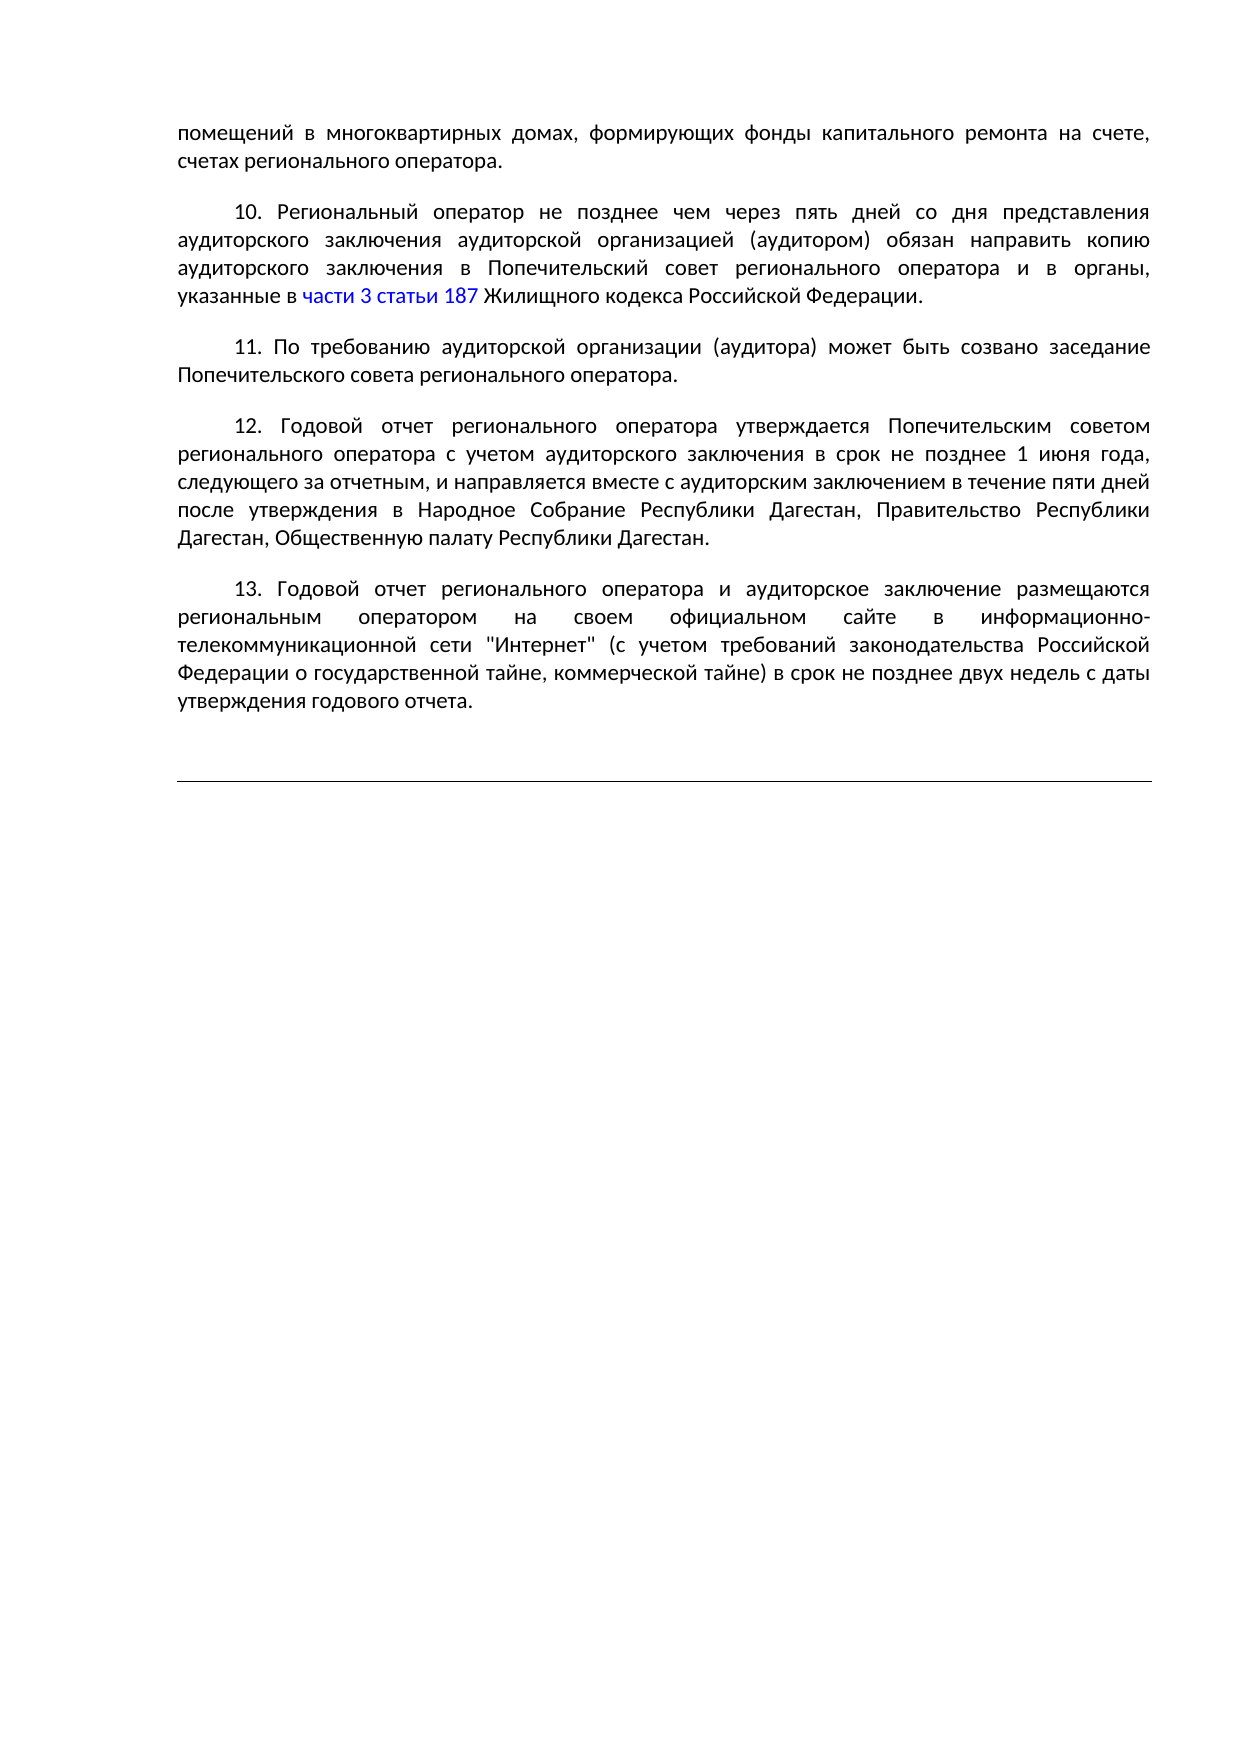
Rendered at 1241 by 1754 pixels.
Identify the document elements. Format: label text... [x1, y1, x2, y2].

text 11. По требованию аудиторской организации (аудитора) может быть созвано заседание Попечительского совета регионального оператора. [177, 332, 1152, 388]
text 10. Региональный оператор не позднее чем через пять дней со дня представления аудиторского заключения аудиторской организацией (аудитором) обязан направить копию аудиторского заключения в Попечительский совет регионального оператора и в органы, указанные в части 3 статьи 187 Жилищного кодекса Российской Федерации. [177, 197, 1152, 309]
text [177, 118, 1152, 174]
text 12. Годовой отчет регионального оператора утверждается Попечительским советом регионального оператора с учетом аудиторского заключения в срок не позднее 1 июня года, следующего за отчетным, и направляется вместе с аудиторским заключением в течение пяти дней после утверждения в Народное Собрание Республики Дагестан, Правительство Республики Дагестан, Общественную палату Республики Дагестан. [177, 411, 1152, 551]
text 13. Годовой отчет регионального оператора и аудиторское заключение размещаются региональным оператором на своем официальном сайте в информационно-телекоммуникационной сети "Интернет" (с учетом требований законодательства Российской Федерации о государственной тайне, коммерческой тайне) в срок не позднее двух недель с даты утверждения годового отчета. [177, 574, 1152, 714]
